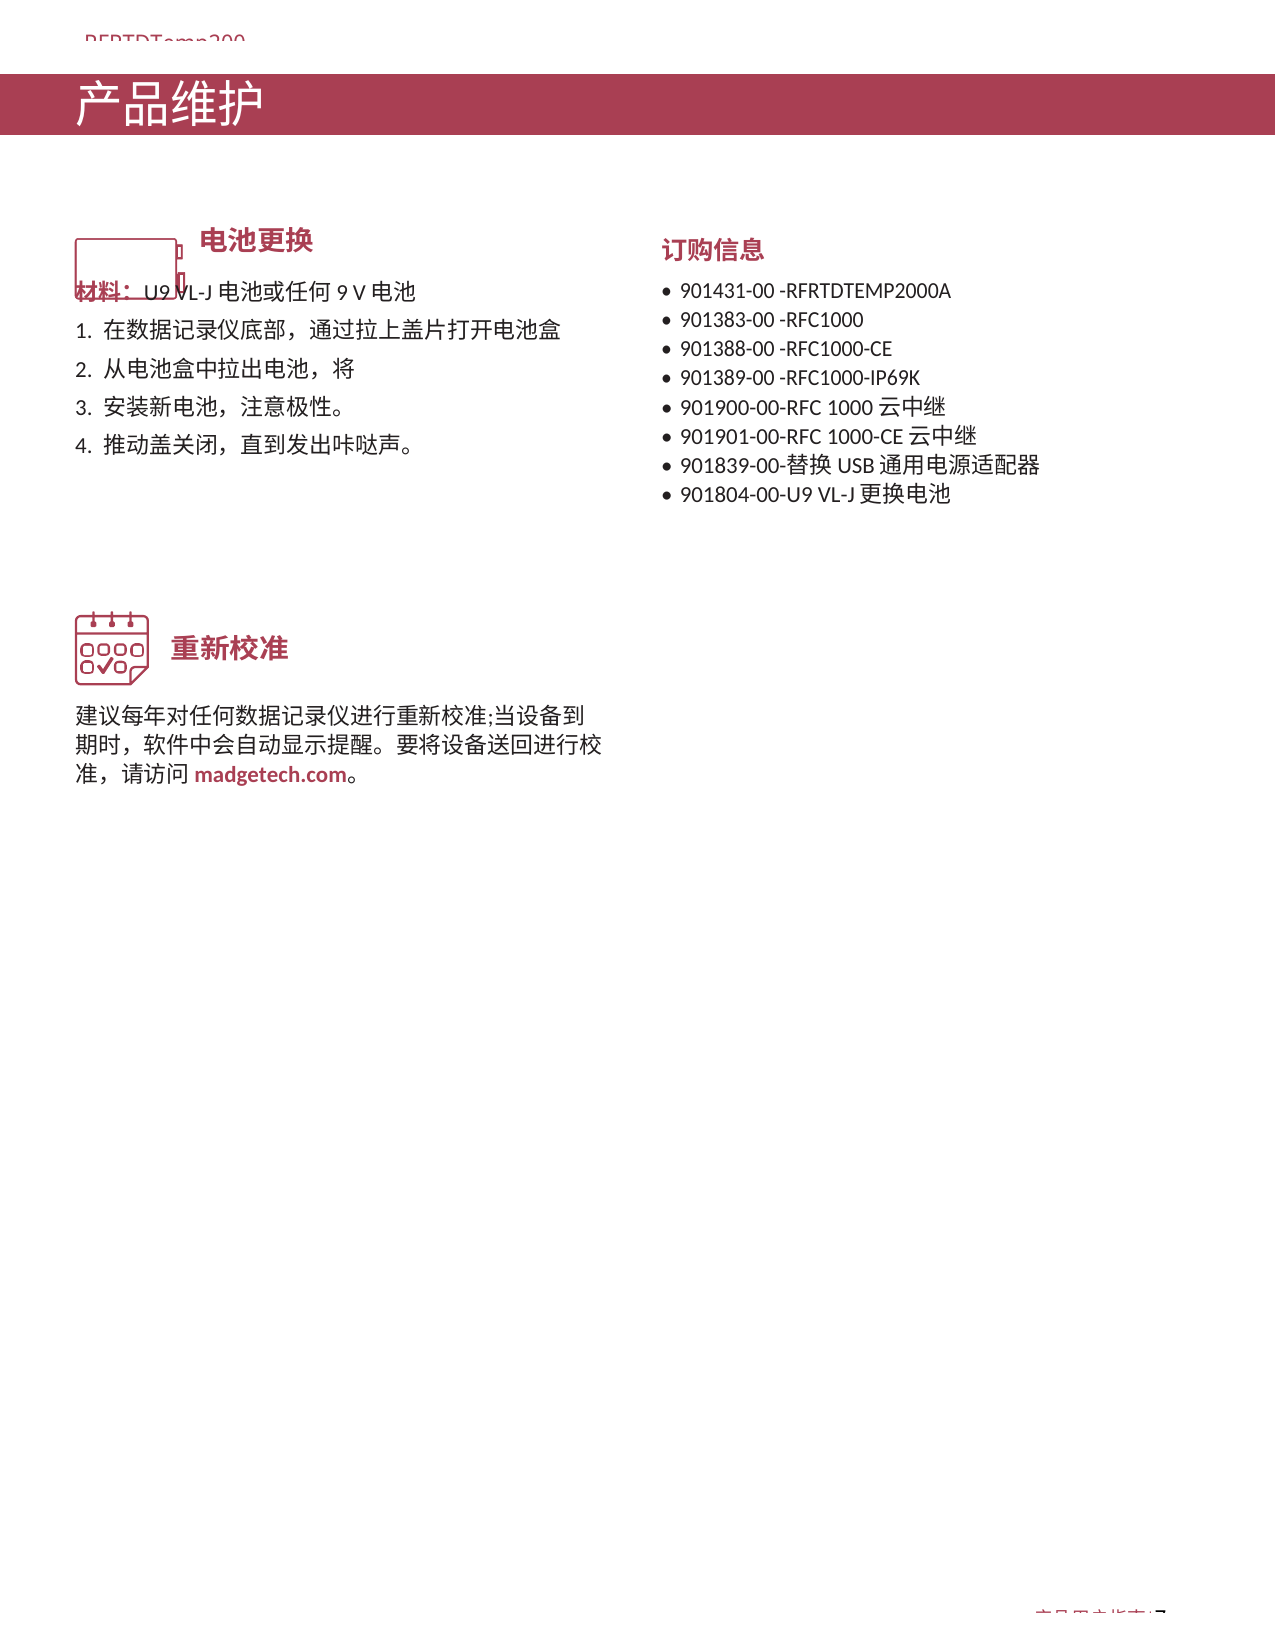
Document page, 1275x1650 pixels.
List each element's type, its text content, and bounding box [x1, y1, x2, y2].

picture [80, 643, 94, 657]
list 901900-00-RFC 1000云中继 [661, 393, 1275, 421]
picture [130, 643, 144, 657]
list 901383-00 -RFC1000 [661, 305, 1275, 333]
list 901389-00 -RFC1000-IP69K [661, 363, 1275, 392]
picture [80, 660, 94, 674]
list 安装新电池，注意极性。 [75, 393, 570, 421]
list 在数据记录仪底部，通过拉上盖片打开电池盒 [75, 316, 566, 344]
list 901388-00 -RFC1000-CE [661, 334, 1275, 362]
list 901839-00-替换USB通用电源适配器 [661, 451, 1275, 479]
text 建议每年对任何数据记录仪进行重新校准;当设备到期时，软件中会自动显示提醒。要将设备送回进行校准，请访问madgetech.com。 [75, 702, 603, 788]
list 901804-00-U9 VL-J更换电池 [661, 480, 1275, 508]
list 推动盖关闭，直到发出咔哒声。 [75, 432, 570, 460]
list 901431-00 -RFRTDTEMP2000A [661, 276, 1275, 304]
text 材料：U9 VL-J电池或任何9 V电池 [75, 278, 570, 306]
subtitle 重新校准 [170, 632, 1275, 665]
list 901901-00-RFC 1000-CE云中继 [661, 422, 1275, 450]
list 从电池盒中拉出电池，将 [75, 355, 478, 383]
subtitle 电池更换 [198, 224, 442, 257]
text 订购信息 [661, 235, 1275, 266]
